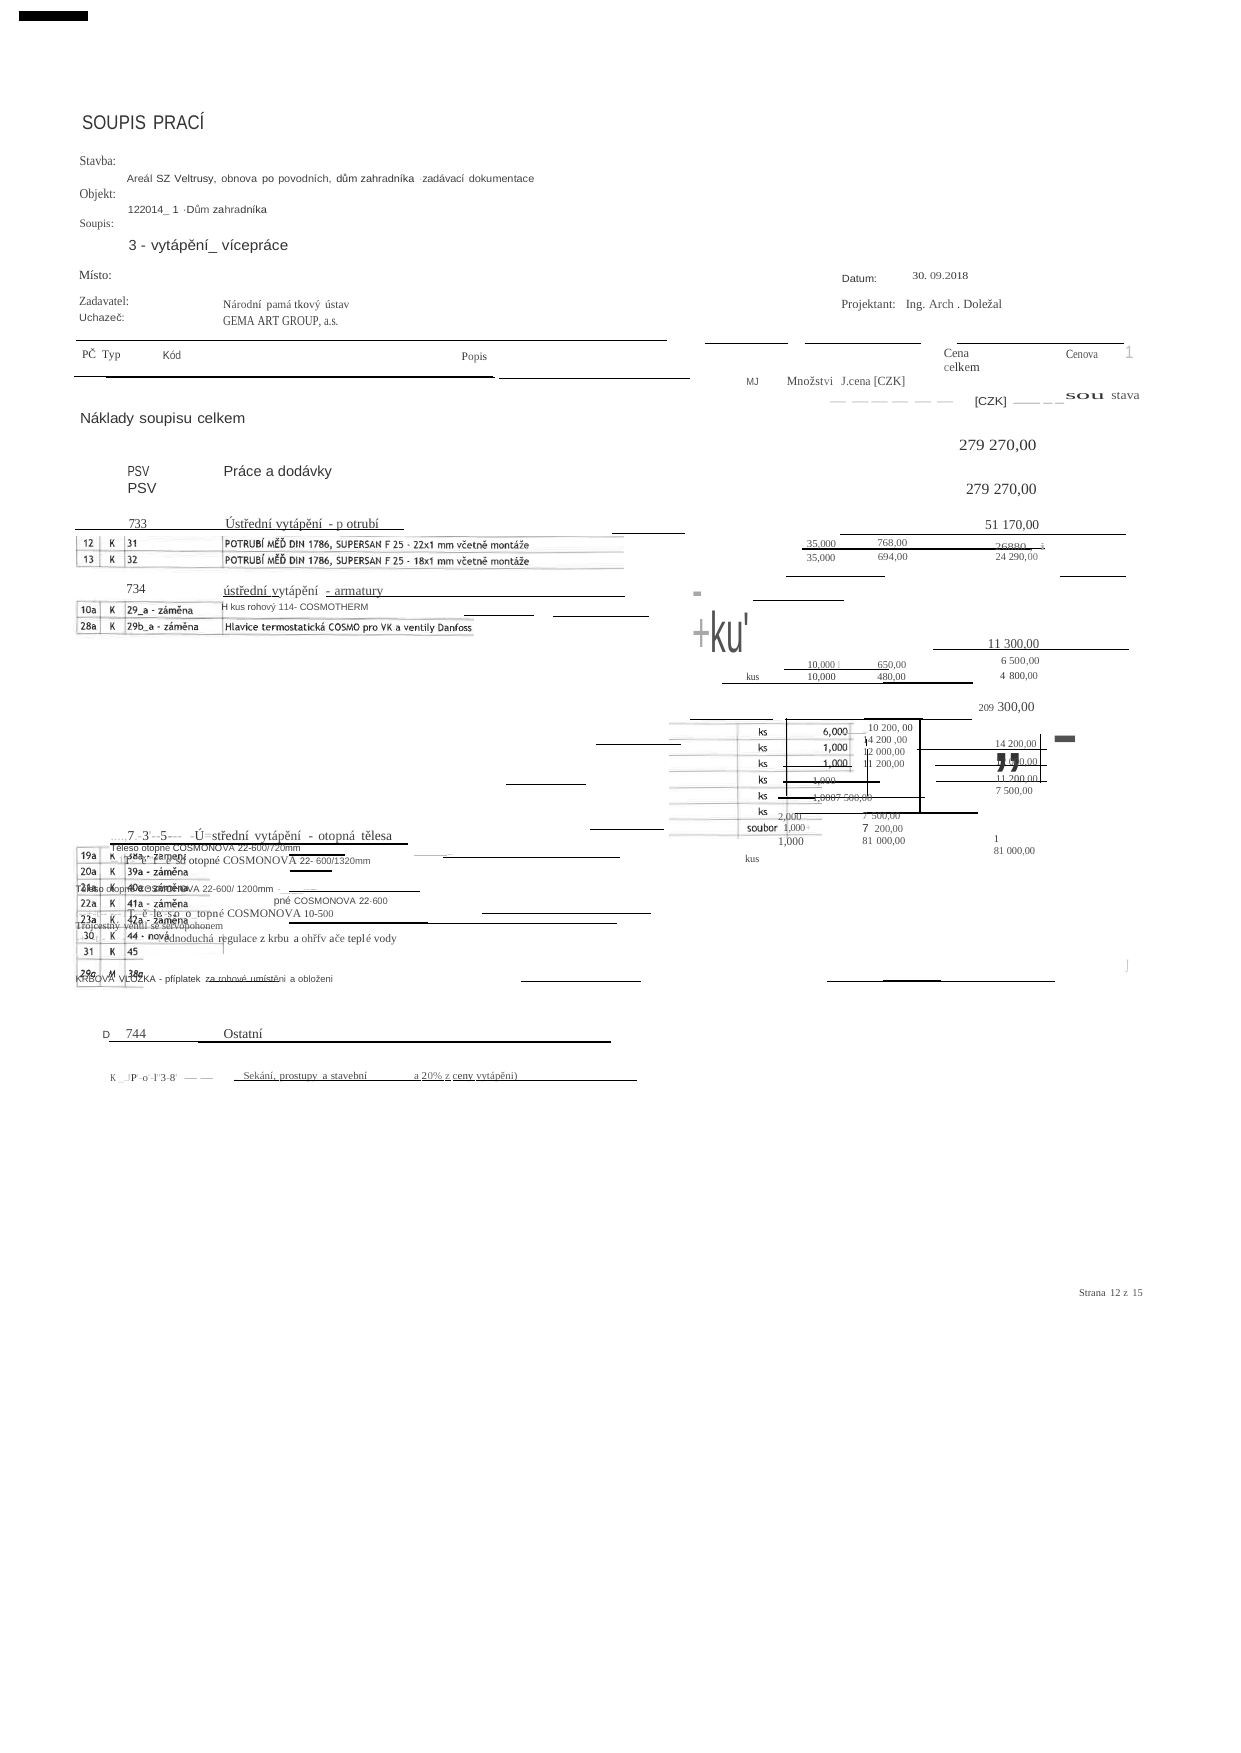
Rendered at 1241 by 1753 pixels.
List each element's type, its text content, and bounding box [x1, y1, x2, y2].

text Cena celkem [943, 345, 1008, 374]
picture [73, 612, 474, 639]
text Stavba: Objekt: Soupis: [79, 152, 117, 230]
text D 744 Ostatní [102, 1025, 638, 1041]
text 10,0001 650,00 6 500,00 [807, 654, 1142, 671]
text PSV Práce a dodávky PSV [127, 463, 361, 497]
text GEMA ART GROUP, a.s. [223, 312, 350, 328]
text K _.JP'-o'-l''3-8' -- _ Sekání, prostupy a stavební a 20% z ceny vytápěni) [0, 1069, 637, 1084]
text -+ku' [692, 575, 759, 662]
text Areál SZ Veltrusy, obnova po povodních, dům zahradníka ·zadávací dokumentace 122014_ 1 ·Dům zahradníka [127, 172, 539, 215]
picture [73, 845, 224, 955]
text Cenova 1 [1066, 345, 1142, 362]
picture [669, 720, 854, 839]
text Projektant: Ing. Arch . Doležal [841, 297, 1142, 311]
text ------ [CZK] -----sou stava [827, 388, 1142, 410]
text 733 Ústřední vytápění - p otrubí [75, 516, 625, 531]
text Národní pamá tkový ústav [223, 298, 350, 311]
picture [73, 536, 624, 573]
text SOUPIS PRACÍ [82, 111, 1142, 134]
text J [0, 955, 1129, 976]
text 734 ústřední vytápění - armatury [126, 581, 625, 598]
picture [73, 976, 224, 990]
text 11 300,00 [933, 636, 1142, 651]
text Náklady soupisu celkem [80, 410, 361, 427]
picture [73, 598, 474, 602]
picture [787, 720, 854, 781]
text Datum: 30. 09.2018 [842, 270, 1142, 284]
list - vytápění_ vícepráce [128, 237, 1142, 254]
text Místo: Zadavatel: [79, 256, 131, 308]
